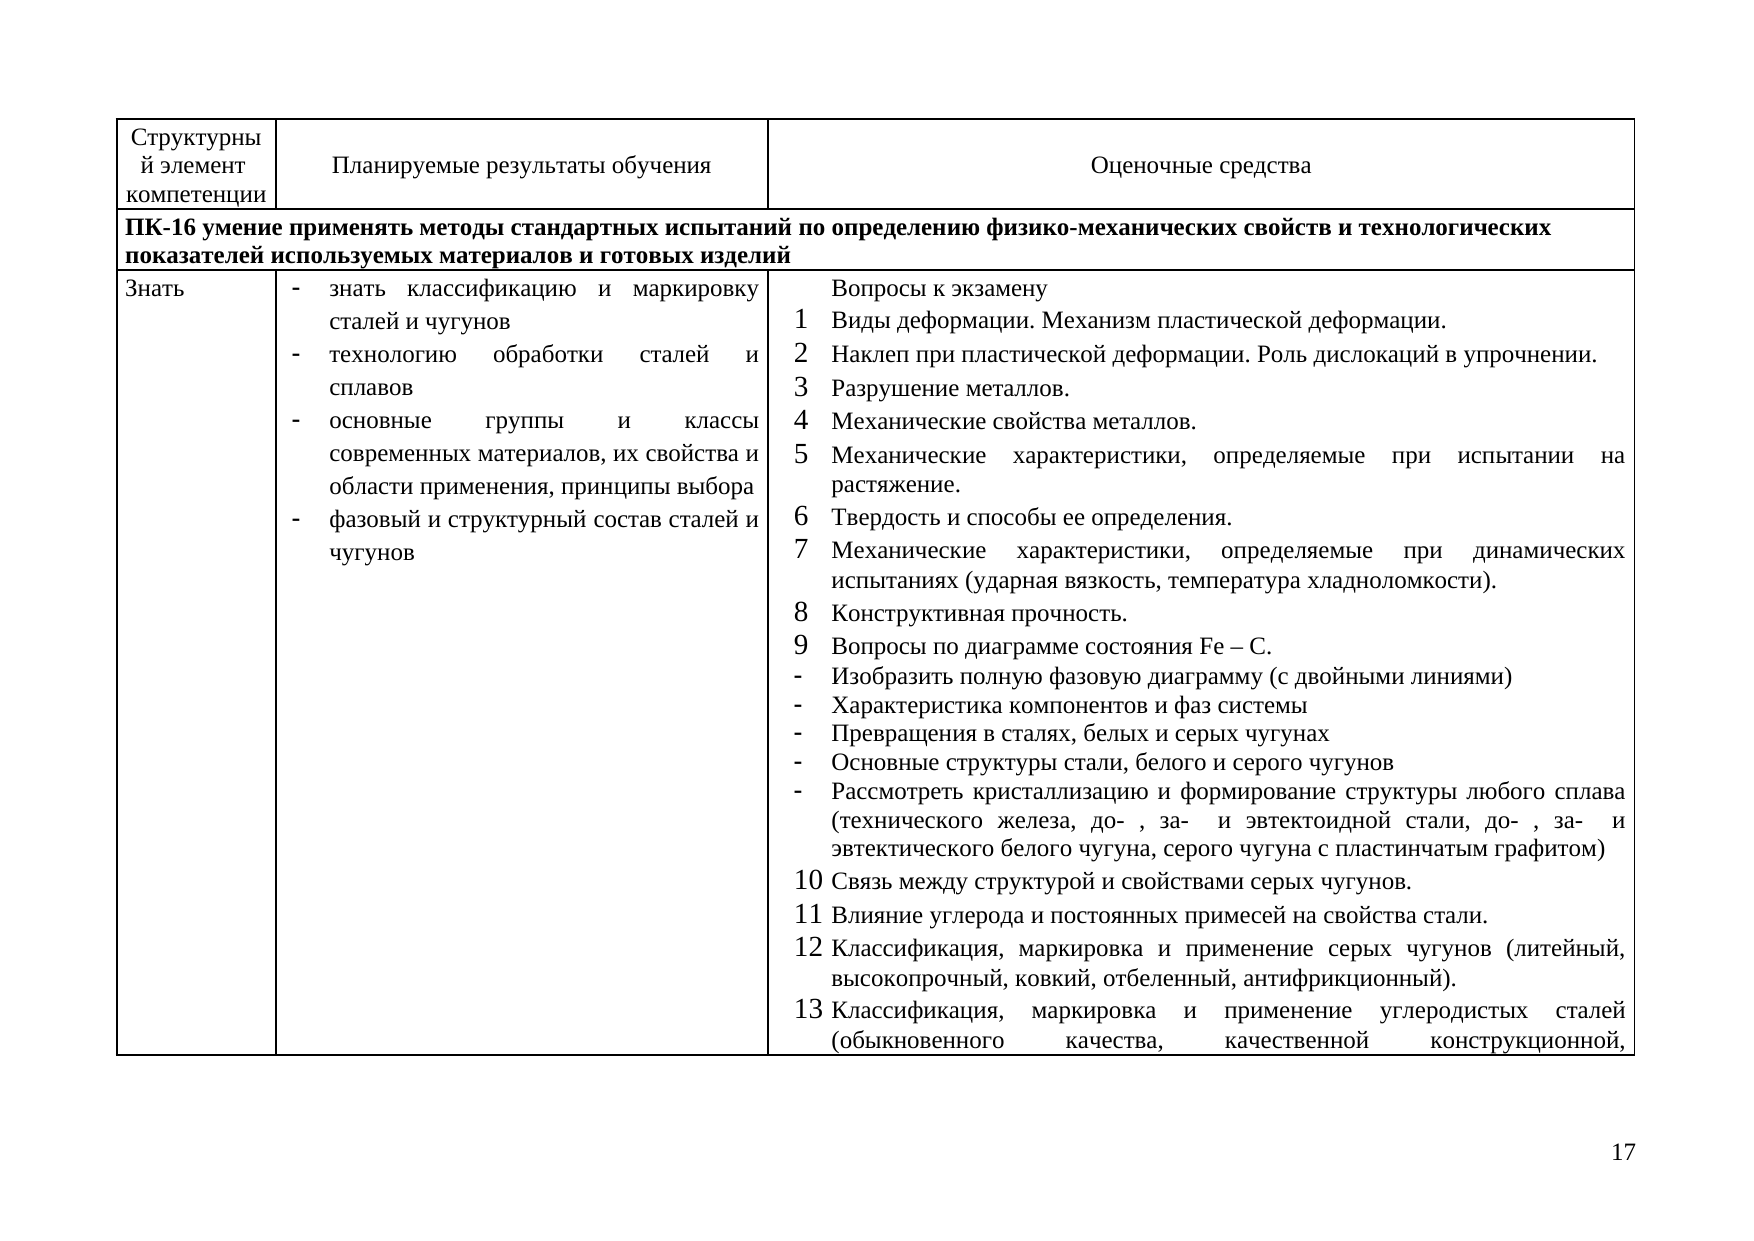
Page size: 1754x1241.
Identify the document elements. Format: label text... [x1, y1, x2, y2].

table_cell Знать [118, 271, 275, 1054]
table_header Планируемые результаты обучения [277, 120, 767, 208]
table_cell ПК-16 умение применять методы стандартных испытаний по определению физико-механических свойств и технологических показателей используемых материалов и готовых изделий [118, 210, 1634, 269]
table_header Оценочные средства [769, 120, 1634, 208]
table_header Структурный элемент компетенции [118, 120, 275, 208]
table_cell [769, 271, 1634, 1054]
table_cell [277, 271, 767, 1054]
